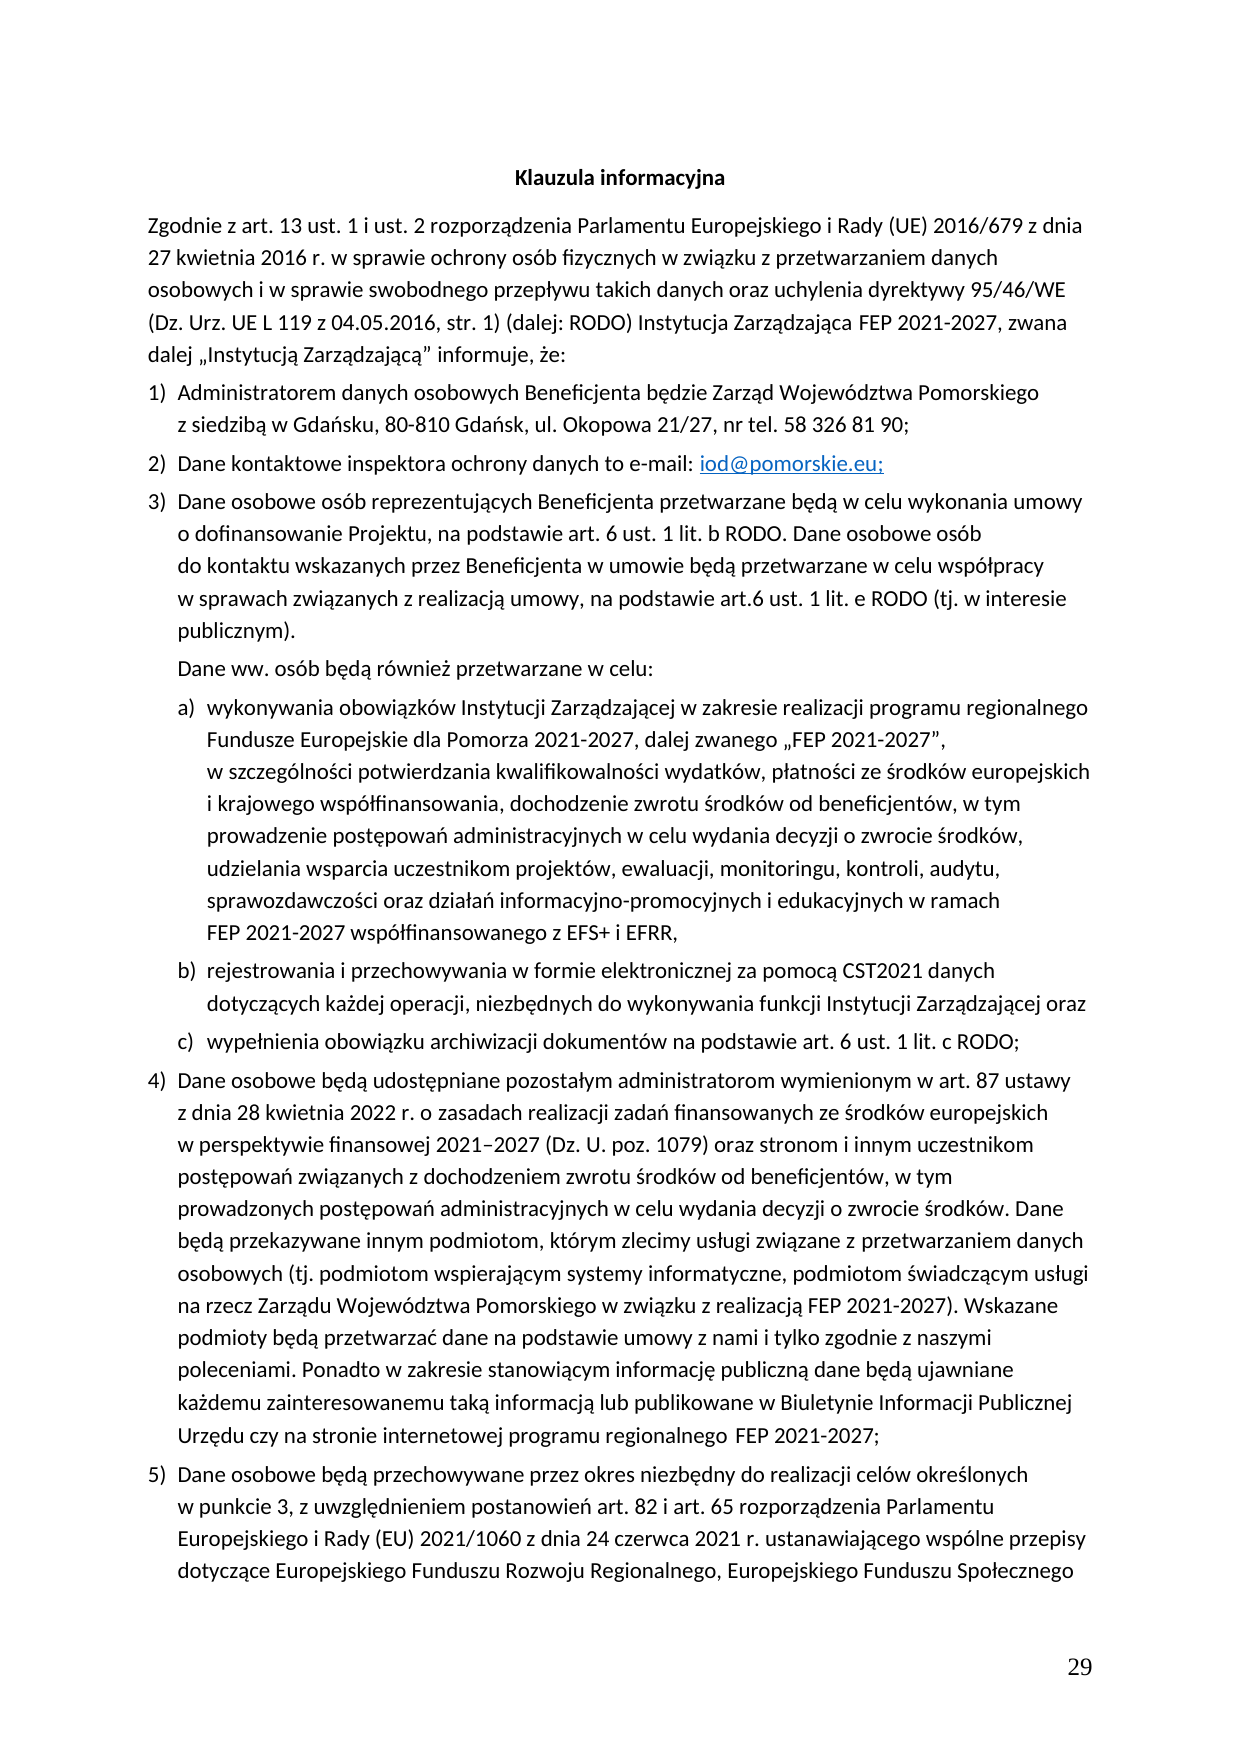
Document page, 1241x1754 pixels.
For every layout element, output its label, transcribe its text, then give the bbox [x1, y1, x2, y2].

text Zgodnie z art. 13 ust. 1 i ust. 2 rozporządzenia Parlamentu Europejskiego i Rady (UE) 2016/679 z dnia 27 kwietnia 2016 r. w sprawie ochrony osób fizycznych w związku z przetwarzaniem danych osobowych i w sprawie swobodnego przepływu takich danych oraz uchylenia dyrektywy 95/46/WE (Dz. Urz. UE L 119 z 04.05.2016, str. 1) (dalej: RODO) Instytucja Zarządzająca FEP 2021-2027, zwana dalej „Instytucją Zarządzającą” informuje, że: [148, 211, 1093, 368]
list rejestrowania i przechowywania w formie elektronicznej za pomocą CST2021 danych dotyczących każdej operacji, niezbędnych do wykonywania funkcji Instytucji Zarządzającej oraz [177, 957, 1093, 1017]
list Administratorem danych osobowych Beneficjenta będzie Zarząd Województwa Pomorskiego z siedzibą w Gdańsku, 80-810 Gdańsk, ul. Okopowa 21/27, nr tel. 58 326 81 90; [148, 378, 1093, 438]
list Dane osobowe osób reprezentujących Beneficjenta przetwarzane będą w celu wykonania umowy o dofinansowanie Projektu, na podstawie art. 6 ust. 1 lit. b RODO. Dane osobowe osób do kontaktu wskazanych przez Beneficjenta w umowie będą przetwarzane w celu współpracy w sprawach związanych z realizacją umowy, na podstawie art.6 ust. 1 lit. e RODO (tj. w interesie publicznym). [148, 487, 1093, 644]
list Dane kontaktowe inspektora ochrony danych to e-mail: iod@pomorskie.eu; [148, 449, 1093, 477]
list wykonywania obowiązków Instytucji Zarządzającej w zakresie realizacji programu regionalnego Fundusze Europejskie dla Pomorza 2021-2027, dalej zwanego „FEP 2021-2027”, w szczególności potwierdzania kwalifikowalności wydatków, płatności ze środków europejskich i krajowego współfinansowania, dochodzenie zwrotu środków od beneficjentów, w tym prowadzenie postępowań administracyjnych w celu wydania decyzji o zwrocie środków, udzielania wsparcia uczestnikom projektów, ewaluacji, monitoringu, kontroli, audytu, sprawozdawczości oraz działań informacyjno-promocyjnych i edukacyjnych w ramach FEP 2021-2027 współfinansowanego z EFS+ i EFRR, [177, 693, 1093, 946]
list Dane osobowe będą udostępniane pozostałym administratorom wymienionym w art. 87 ustawy z dnia 28 kwietnia 2022 r. o zasadach realizacji zadań finansowanych ze środków europejskich w perspektywie finansowej 2021–2027 (Dz. U. poz. 1079) oraz stronom i innym uczestnikom postępowań związanych z dochodzeniem zwrotu środków od beneficjentów, w tym prowadzonych postępowań administracyjnych w celu wydania decyzji o zwrocie środków. Dane będą przekazywane innym podmiotom, którym zlecimy usługi związane z przetwarzaniem danych osobowych (tj. podmiotom wspierającym systemy informatyczne, podmiotom świadczącym usługi na rzecz Zarządu Województwa Pomorskiego w związku z realizacją FEP 2021-2027). Wskazane podmioty będą przetwarzać dane na podstawie umowy z nami i tylko zgodnie z naszymi poleceniami. Ponadto w zakresie stanowiącym informację publiczną dane będą ujawniane każdemu zainteresowanemu taką informacją lub publikowane w Biuletynie Informacji Publicznej Urzędu czy na stronie internetowej programu regionalnego FEP 2021-2027; [148, 1066, 1093, 1449]
text Dane ww. osób będą również przetwarzane w celu: [177, 654, 1093, 682]
text Klauzula informacyjna [148, 163, 1093, 191]
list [148, 1460, 1093, 1584]
list wypełnienia obowiązku archiwizacji dokumentów na podstawie art. 6 ust. 1 lit. c RODO; [177, 1027, 1093, 1055]
